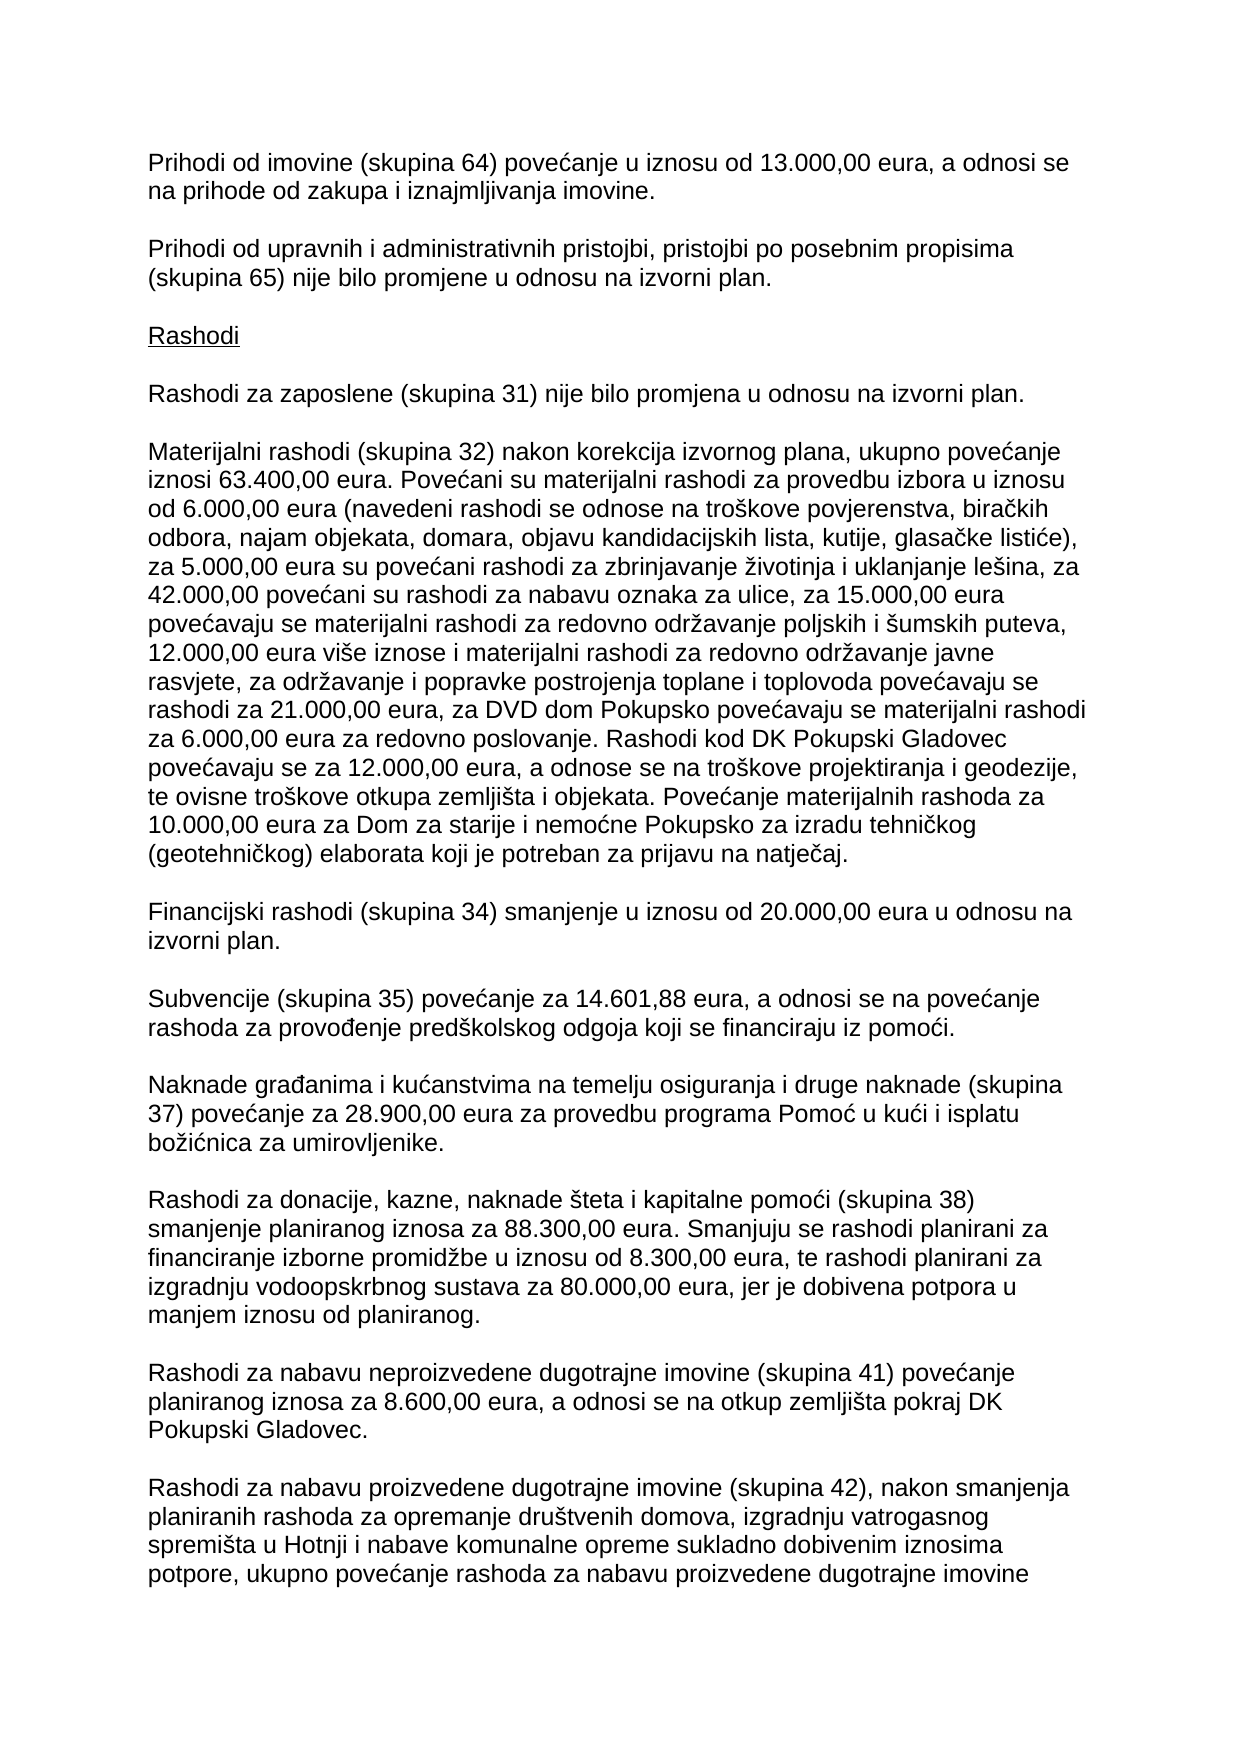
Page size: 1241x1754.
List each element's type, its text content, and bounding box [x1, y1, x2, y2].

text Rashodi [148, 321, 1093, 350]
text Materijalni rashodi (skupina 32) nakon korekcija izvornog plana, ukupno povećanje iznosi 63.400,00 eura. Povećani su materijalni rashodi za provedbu izbora u iznosu od 6.000,00 eura (navedeni rashodi se odnose na troškove povjerenstva, biračkih odbora, najam objekata, domara, objavu kandidacijskih lista, kutije, glasačke listiće), za 5.000,00 eura su povećani rashodi za zbrinjavanje životinja i uklanjanje lešina, za 42.000,00 povećani su rashodi za nabavu oznaka za ulice, za 15.000,00 eura povećavaju se materijalni rashodi za redovno održavanje poljskih i šumskih puteva, 12.000,00 eura više iznose i materijalni rashodi za redovno održavanje javne rasvjete, za održavanje i popravke postrojenja toplane i toplovoda povećavaju se rashodi za 21.000,00 eura, za DVD dom Pokupsko povećavaju se materijalni rashodi za 6.000,00 eura za redovno poslovanje. Rashodi kod DK Pokupski Gladovec povećavaju se za 12.000,00 eura, a odnose se na troškove projektiranja i geodezije, te ovisne troškove otkupa zemljišta i objekata. Povećanje materijalnih rashoda za 10.000,00 eura za Dom za starije i nemoćne Pokupsko za izradu tehničkog (geotehničkog) elaborata koji je potreban za prijavu na natječaj. [148, 437, 1093, 868]
text Rashodi za zaposlene (skupina 31) nije bilo promjena u odnosu na izvorni plan. [148, 379, 1093, 408]
text Financijski rashodi (skupina 34) smanjenje u iznosu od 20.000,00 eura u odnosu na izvorni plan. [148, 897, 1093, 955]
text Rashodi za nabavu neproizvedene dugotrajne imovine (skupina 41) povećanje planiranog iznosa za 8.600,00 eura, a odnosi se na otkup zemljišta pokraj DK Pokupski Gladovec. [148, 1358, 1093, 1444]
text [148, 1473, 1093, 1588]
text Rashodi za donacije, kazne, naknade šteta i kapitalne pomoći (skupina 38) smanjenje planiranog iznosa za 88.300,00 eura. Smanjuju se rashodi planirani za financiranje izborne promidžbe u iznosu od 8.300,00 eura, te rashodi planirani za izgradnju vodoopskrbnog sustava za 80.000,00 eura, jer je dobivena potpora u manjem iznosu od planiranog. [148, 1186, 1093, 1329]
text Naknade građanima i kućanstvima na temelju osiguranja i druge naknade (skupina 37) povećanje za 28.900,00 eura za provedbu programa Pomoć u kući i isplatu božićnica za umirovljenike. [148, 1071, 1093, 1157]
text Prihodi od upravnih i administrativnih pristojbi, pristojbi po posebnim propisima (skupina 65) nije bilo promjene u odnosu na izvorni plan. [148, 234, 1093, 292]
text Prihodi od imovine (skupina 64) povećanje u iznosu od 13.000,00 eura, a odnosi se na prihode od zakupa i iznajmljivanja imovine. [148, 148, 1093, 205]
text Subvencije (skupina 35) povećanje za 14.601,88 eura, a odnosi se na povećanje rashoda za provođenje predškolskog odgoja koji se financiraju iz pomoći. [148, 984, 1093, 1041]
